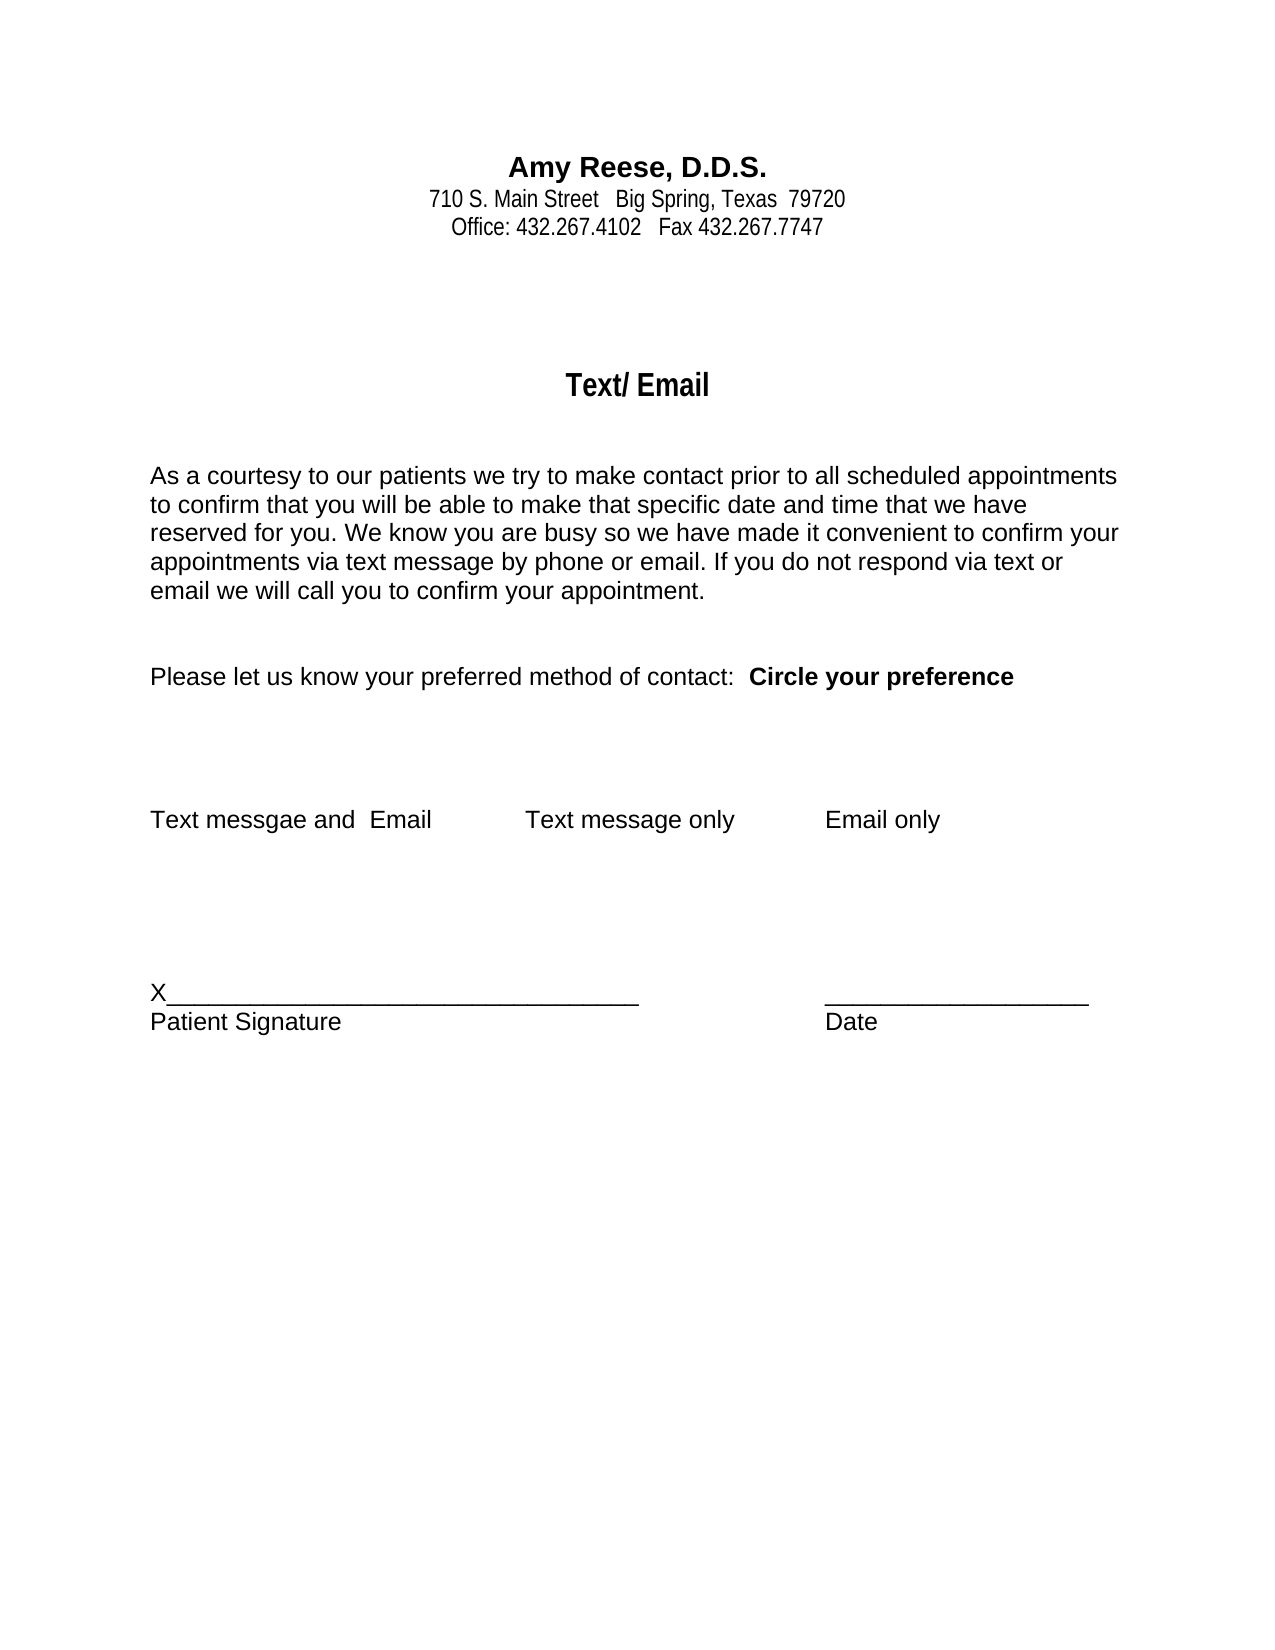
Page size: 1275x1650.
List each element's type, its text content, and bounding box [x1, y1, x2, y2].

text X__________________________________ ___________________ [150, 978, 1125, 1006]
text Text messgae and Email Text message only Email only [150, 805, 1125, 834]
text Office: 432.267.4102 Fax 432.267.7747 [150, 212, 1125, 241]
text 710 S. Main Street Big Spring, Texas 79720 [150, 183, 1125, 212]
text Amy Reese, D.D.S. [150, 150, 1125, 183]
text Patient Signature Date [150, 1006, 1125, 1035]
text Text/ Email [150, 365, 1125, 403]
text Please let us know your preferred method of contact: Circle your preference [150, 662, 1125, 691]
text As a courtesy to our patients we try to make contact prior to all scheduled appointments to confirm that you will be able to make that specific date and time that we have reserved for you. We know you are busy so we have made it convenient to confirm your appointments via text message by phone or email. If you do not respond via text or email we will call you to confirm your appointment. [150, 461, 1125, 605]
